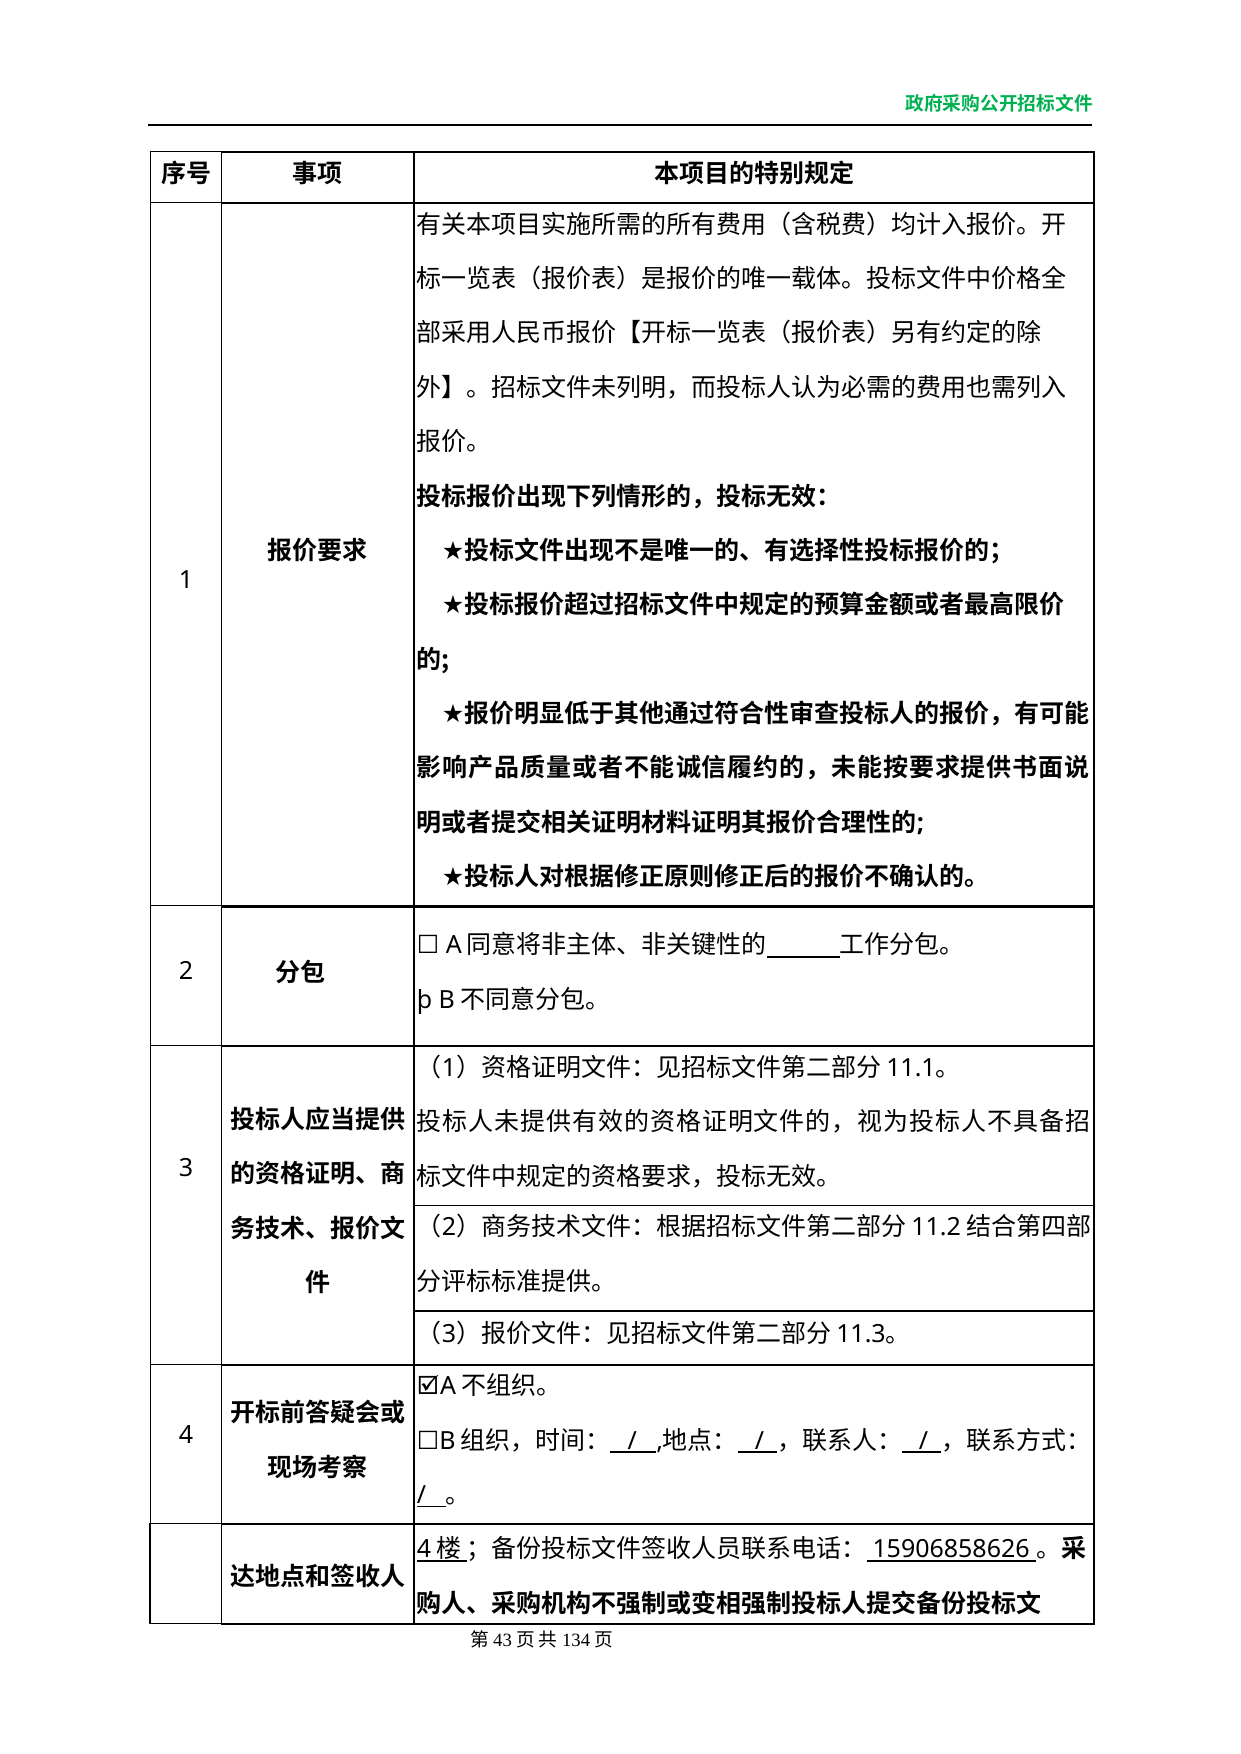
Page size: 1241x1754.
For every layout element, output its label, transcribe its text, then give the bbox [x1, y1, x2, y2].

table_cell 12 [151, 1524, 221, 1623]
table_header 事项 [222, 153, 413, 202]
table_cell 开标前答疑会或现场考察 [222, 1366, 413, 1523]
table_cell （1）资格证明文件：见招标文件第二部分11.1。 投标人未提供有效的资格证明文件的，视为投标人不具备招标文件中规定的资格要求，投标无效。 [415, 1047, 1093, 1205]
table_cell 报价要求 [222, 204, 413, 905]
table_cell A同意将非主体、非关键性的 工作分包。 B不同意分包。 [415, 908, 1093, 1045]
table_cell （3）报价文件：见招标文件第二部分11.3。 [415, 1312, 1093, 1364]
table_cell 备份投标文件送达地点和签收人员 [222, 1525, 413, 1623]
table_cell 有关本项目实施所需的所有费用（含税费）均计入报价。开标一览表（报价表）是报价的唯一载体。投标文件中价格全部采用人民币报价【开标一览表（报价表）另有约定的除外】。招标文件未列明，而投标人认为必需的费用也需列入报价。 投标报价出现下列情形的，投标无效： ★投标文件出现不是唯一的、有选择性投标报价的； ★投标报价超过招标文件中规定的预算金额或者最高限价的; ★报价明显低于其他通过符合性审查投标人的报价，有可能影响产品质量或者不能诚信履约的，未能按要求提供书面说明或者提交相关证明材料证明其报价合理性的; ★投标人对根据修正原则修正后的报价不确认的。 [415, 204, 1093, 905]
table_cell 4 [151, 1365, 221, 1523]
table_cell 1 [151, 203, 221, 905]
table_header 本项目的特别规定 [415, 153, 1093, 202]
table_cell 备份投标文件送达地点： 嵊州市江滨西路329号工农幼儿园4楼 ；备份投标文件签收人员联系电话： 15906858626 。采购人、采购机构不强制或变相强制投标人提交备份投标文件。 [415, 1525, 1093, 1623]
table_cell 3 [151, 1046, 221, 1364]
table_cell 分包 [222, 908, 413, 1045]
table_header 序号 [151, 152, 221, 202]
table_cell （2）商务技术文件：根据招标文件第二部分11.2结合第四部分评标标准提供。 [415, 1206, 1093, 1310]
table_cell A不组织。 B组织，时间： / ,地点： / ，联系人： / ，联系方式： / 。 [415, 1366, 1093, 1523]
table_cell 投标人应当提供的资格证明、商务技术、报价文件 [222, 1047, 413, 1364]
table_cell 2 [151, 906, 221, 1045]
